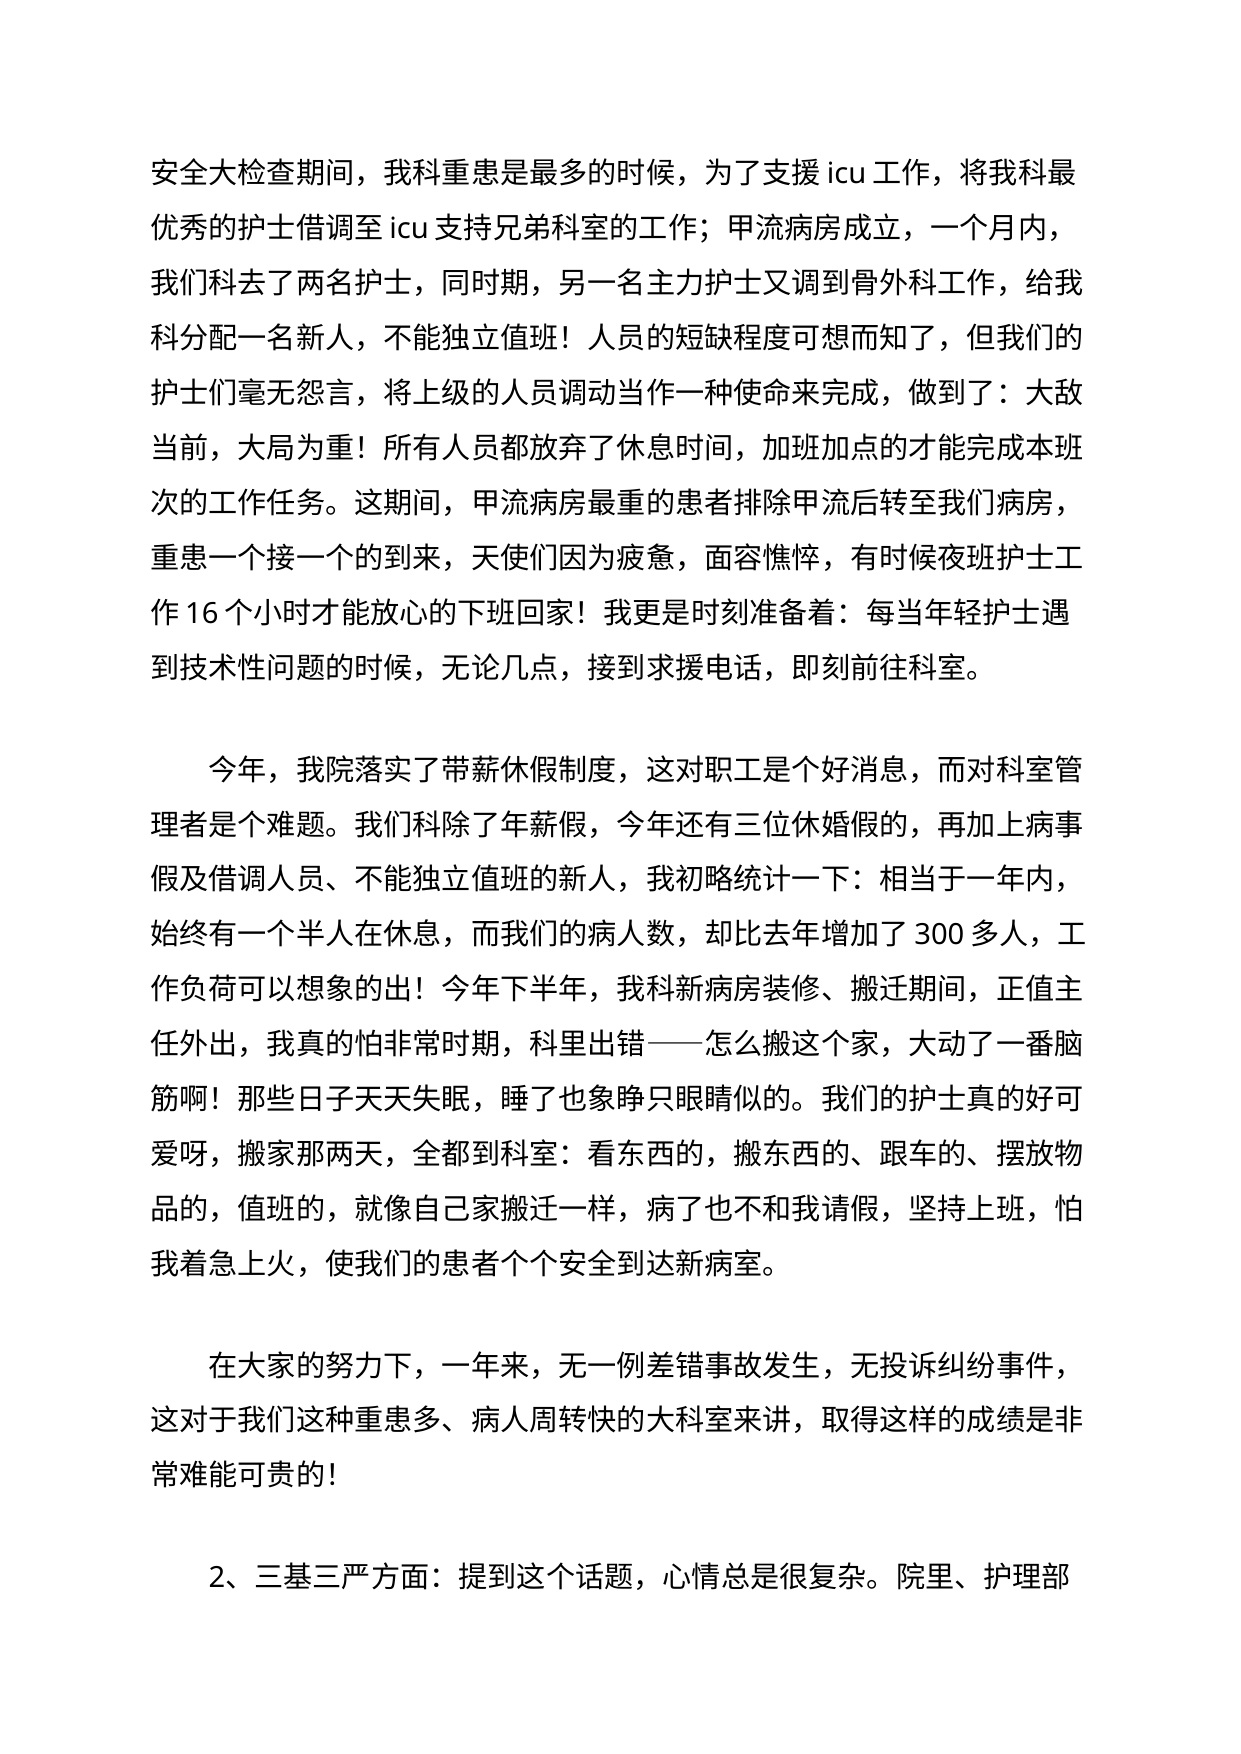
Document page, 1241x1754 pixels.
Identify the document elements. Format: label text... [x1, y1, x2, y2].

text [150, 1554, 1090, 1596]
text 今年，我院落实了带薪休假制度，这对职工是个好消息，而对科室管理者是个难题。我们科除了年薪假，今年还有三位休婚假的，再加上病事假及借调人员、不能独立值班的新人，我初略统计一下：相当于一年内，始终有一个半人在休息，而我们的病人数，却比去年增加了300多人，工作负荷可以想象的出！今年下半年，我科新病房装修、搬迁期间，正值主任外出，我真的怕非常时期，科里出错——怎么搬这个家，大动了一番脑筋啊！那些日子天天失眠，睡了也象睁只眼睛似的。我们的护士真的好可爱呀，搬家那两天，全都到科室：看东西的，搬东西的、跟车的、摆放物品的，值班的，就像自己家搬迁一样，病了也不和我请假，坚持上班，怕我着急上火，使我们的患者个个安全到达新病室。 [150, 746, 1090, 1283]
text 在大家的努力下，一年来，无一例差错事故发生，无投诉纠纷事件，这对于我们这种重患多、病人周转快的大科室来讲，取得这样的成绩是非常难能可贵的！ [150, 1342, 1090, 1494]
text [150, 150, 1090, 687]
